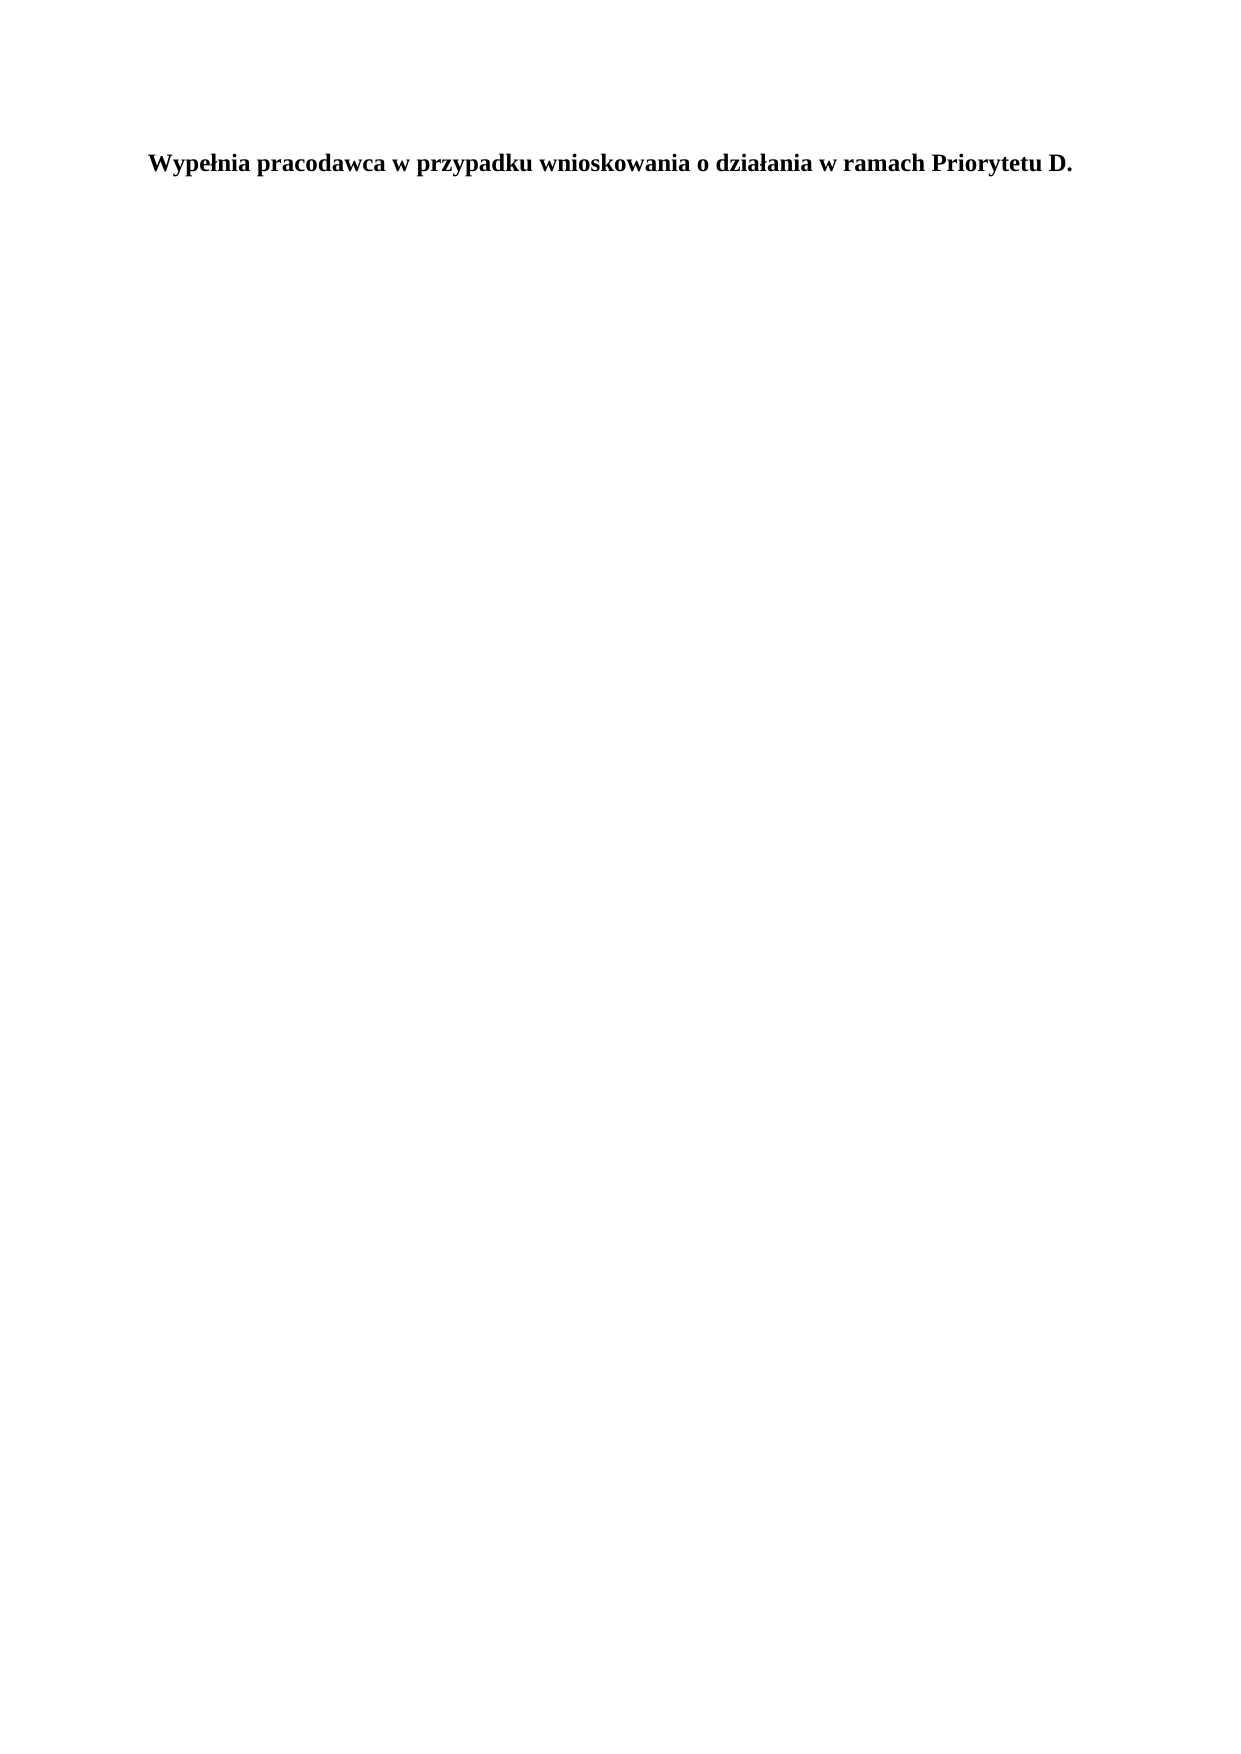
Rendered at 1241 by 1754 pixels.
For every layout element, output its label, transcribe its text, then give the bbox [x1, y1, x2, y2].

text Wypełnia pracodawca w przypadku wnioskowania o działania w ramach Priorytetu D. [148, 148, 1093, 176]
